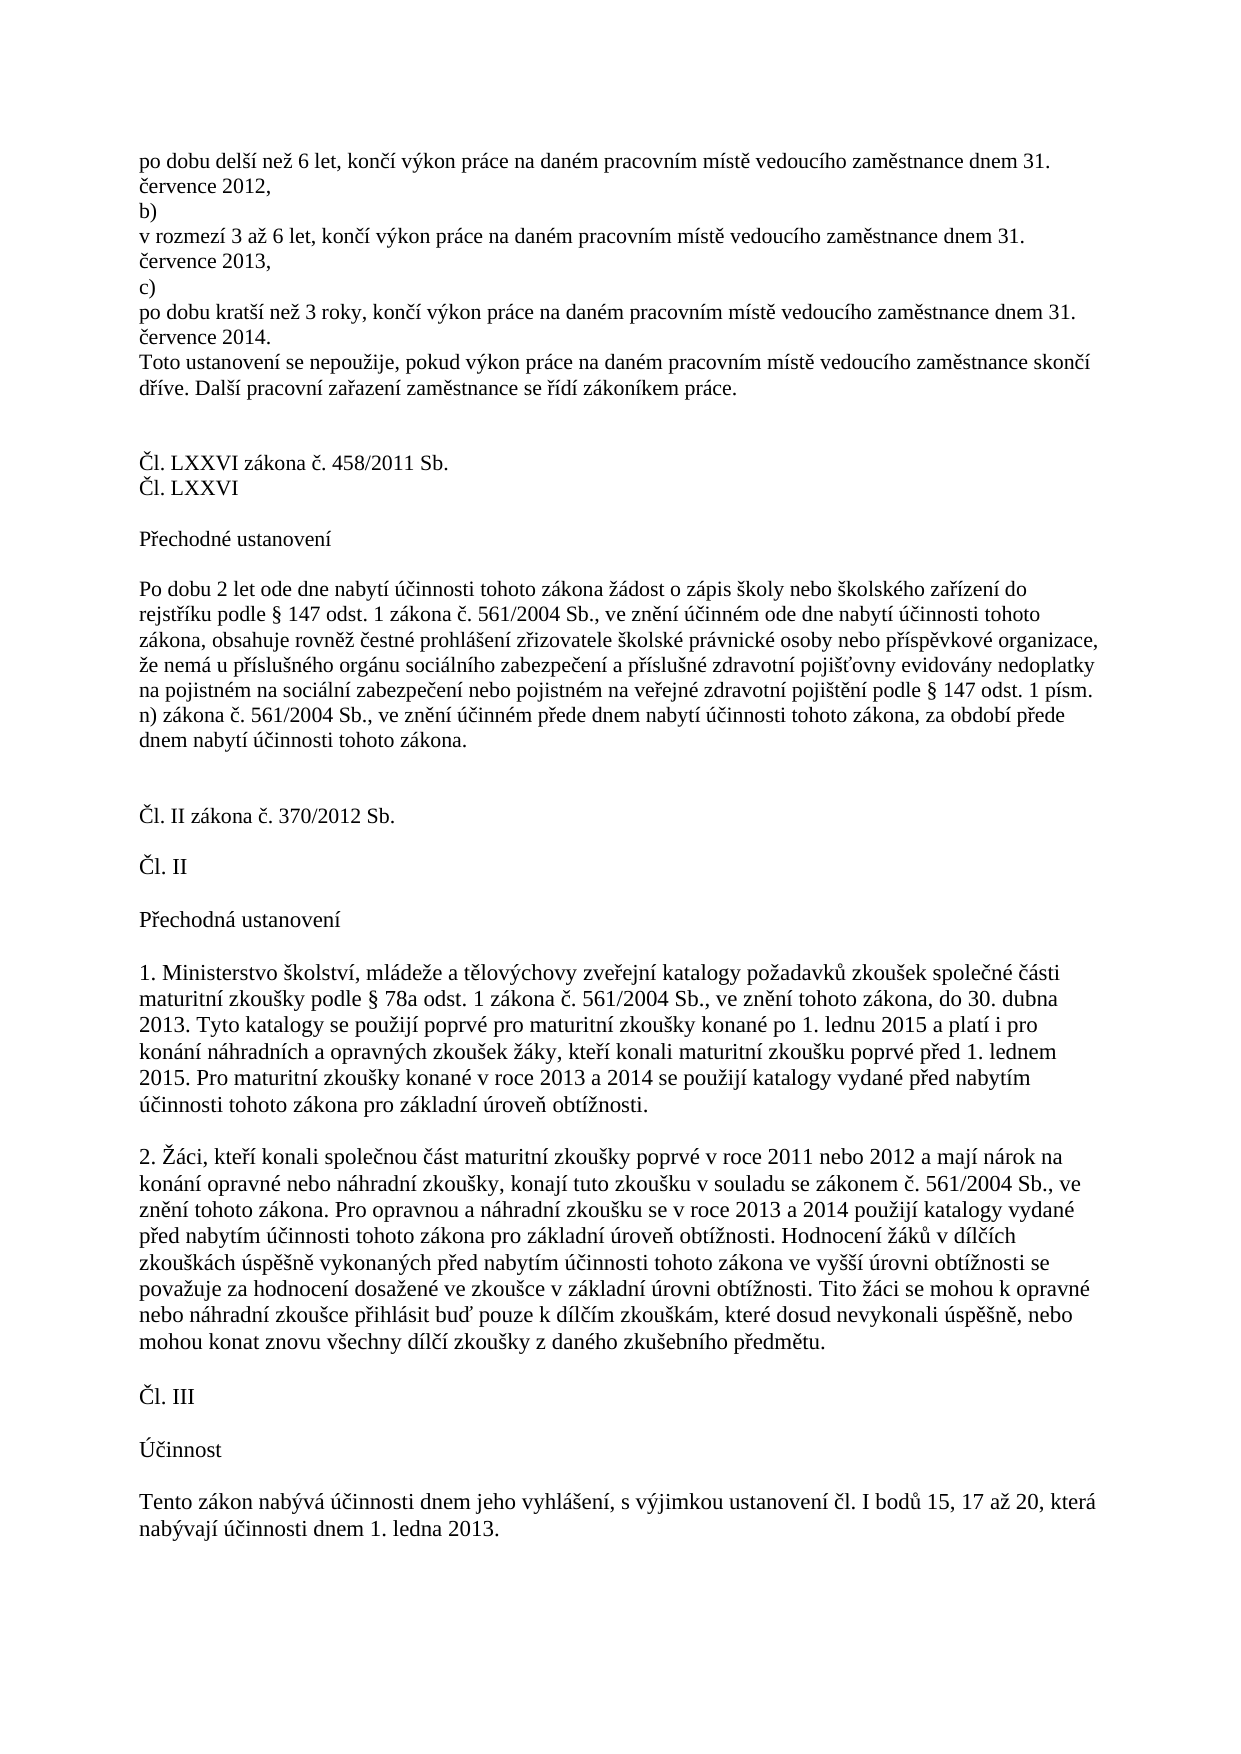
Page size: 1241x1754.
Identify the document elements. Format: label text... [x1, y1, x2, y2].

text Tento zákon nabývá účinnosti dnem jeho vyhlášení, s výjimkou ustanovení čl. I bodů 15, 17 až 20, která nabývají účinnosti dnem 1. ledna 2013. [139, 1462, 1101, 1541]
text c) [139, 274, 1101, 299]
text v rozmezí 3 až 6 let, končí výkon práce na daném pracovním místě vedoucího zaměstnance dnem 31. července 2013, [139, 223, 1101, 274]
text b) [139, 198, 1101, 223]
text Účinnost [139, 1436, 1101, 1462]
text Čl. II [139, 853, 1101, 880]
text po dobu kratší než 3 roky, končí výkon práce na daném pracovním místě vedoucího zaměstnance dnem 31. července 2014. [139, 299, 1101, 349]
text Čl. LXXVI zákona č. 458/2011 Sb. [139, 450, 1101, 475]
text po dobu delší než 6 let, končí výkon práce na daném pracovním místě vedoucího zaměstnance dnem 31. července 2012, [139, 148, 1101, 198]
text Čl. III [139, 1383, 1101, 1409]
text Přechodná ustanovení [139, 906, 1101, 932]
text Po dobu 2 let ode dne nabytí účinnosti tohoto zákona žádost o zápis školy nebo školského zařízení do rejstříku podle § 147 odst. 1 zákona č. 561/2004 Sb., ve znění účinném ode dne nabytí účinnosti tohoto zákona, obsahuje rovněž čestné prohlášení zřizovatele školské právnické osoby nebo příspěvkové organizace, že nemá u příslušného orgánu sociálního zabezpečení a příslušné zdravotní pojišťovny evidovány nedoplatky na pojistném na sociální zabezpečení nebo pojistném na veřejné zdravotní pojištění podle § 147 odst. 1 písm. n) zákona č. 561/2004 Sb., ve znění účinném přede dnem nabytí účinnosti tohoto zákona, za období přede dnem nabytí účinnosti tohoto zákona. [139, 576, 1101, 753]
text Čl. LXXVI [139, 475, 1101, 501]
text Toto ustanovení se nepoužije, pokud výkon práce na daném pracovním místě vedoucího zaměstnance skončí dříve. Další pracovní zařazení zaměstnance se řídí zákoníkem práce. [139, 349, 1101, 400]
text Přechodné ustanovení [139, 526, 1101, 551]
text 1. Ministerstvo školství, mládeže a tělovýchovy zveřejní katalogy požadavků zkoušek společné části maturitní zkoušky podle § 78a odst. 1 zákona č. 561/2004 Sb., ve znění tohoto zákona, do 30. dubna 2013. Tyto katalogy se použijí poprvé pro maturitní zkoušky konané po 1. lednu 2015 a platí i pro konání náhradních a opravných zkoušek žáky, kteří konali maturitní zkoušku poprvé před 1. lednem 2015. Pro maturitní zkoušky konané v roce 2013 a 2014 se použijí katalogy vydané před nabytím účinnosti tohoto zákona pro základní úroveň obtížnosti. 2. Žáci, kteří konali společnou část maturitní zkoušky poprvé v roce 2011 nebo 2012 a mají nárok na konání opravné nebo náhradní zkoušky, konají tuto zkoušku v souladu se zákonem č. 561/2004 Sb., ve znění tohoto zákona. Pro opravnou a náhradní zkoušku se v roce 2013 a 2014 použijí katalogy vydané před nabytím účinnosti tohoto zákona pro základní úroveň obtížnosti. Hodnocení žáků v dílčích zkouškách úspěšně vykonaných před nabytím účinnosti tohoto zákona ve vyšší úrovni obtížnosti se považuje za hodnocení dosažené ve zkoušce v základní úrovni obtížnosti. Tito žáci se mohou k opravné nebo náhradní zkoušce přihlásit buď pouze k dílčím zkouškám, které dosud nevykonali úspěšně, nebo mohou konat znovu všechny dílčí zkoušky z daného zkušebního předmětu. [139, 932, 1101, 1383]
text Čl. II zákona č. 370/2012 Sb. [139, 803, 1101, 828]
